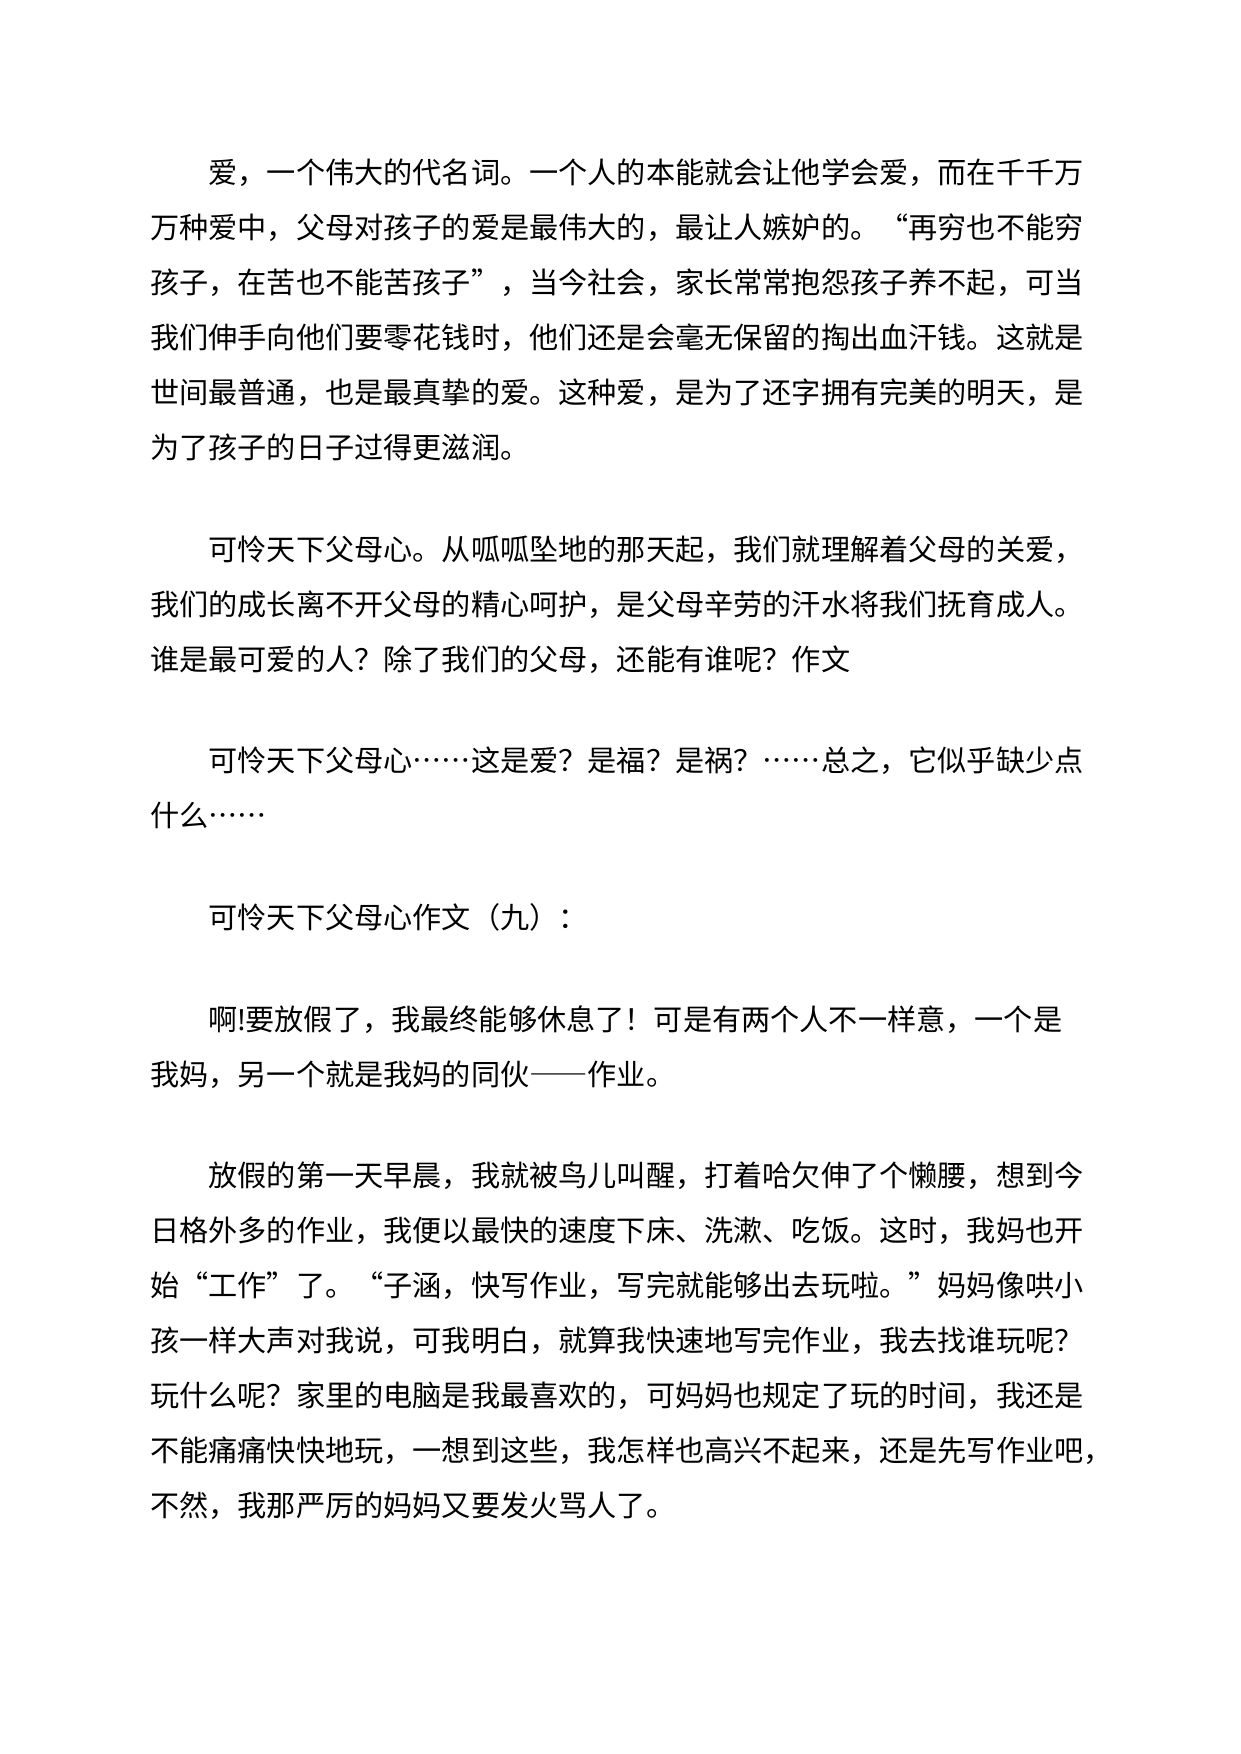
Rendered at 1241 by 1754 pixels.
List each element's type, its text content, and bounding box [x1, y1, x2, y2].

text 可怜天下父母心。从呱呱坠地的那天起，我们就理解着父母的关爱，我们的成长离不开父母的精心呵护，是父母辛劳的汗水将我们抚育成人。谁是最可爱的人？除了我们的父母，还能有谁呢？作文 [150, 526, 1090, 678]
text 放假的第一天早晨，我就被鸟儿叫醒，打着哈欠伸了个懒腰，想到今日格外多的作业，我便以最快的速度下床、洗漱、吃饭。这时，我妈也开始“工作”了。“子涵，快写作业，写完就能够出去玩啦。”妈妈像哄小孩一样大声对我说，可我明白，就算我快速地写完作业，我去找谁玩呢？玩什么呢？家里的电脑是我最喜欢的，可妈妈也规定了玩的时间，我还是不能痛痛快快地玩，一想到这些，我怎样也高兴不起来，还是先写作业吧，不然，我那严厉的妈妈又要发火骂人了。 [150, 1153, 1090, 1525]
text 爱，一个伟大的代名词。一个人的本能就会让他学会爱，而在千千万万种爱中，父母对孩子的爱是最伟大的，最让人嫉妒的。“再穷也不能穷孩子，在苦也不能苦孩子”，当今社会，家长常常抱怨孩子养不起，可当我们伸手向他们要零花钱时，他们还是会毫无保留的掏出血汗钱。这就是世间最普通，也是最真挚的爱。这种爱，是为了还字拥有完美的明天，是为了孩子的日子过得更滋润。 [150, 150, 1090, 467]
text 啊!要放假了，我最终能够休息了！可是有两个人不一样意，一个是我妈，另一个就是我妈的同伙——作业。 [150, 996, 1090, 1093]
text 可怜天下父母心作文（九）： [150, 894, 1090, 937]
text 可怜天下父母心……这是爱？是福？是祸？……总之，它似乎缺少点什么…… [150, 738, 1090, 835]
